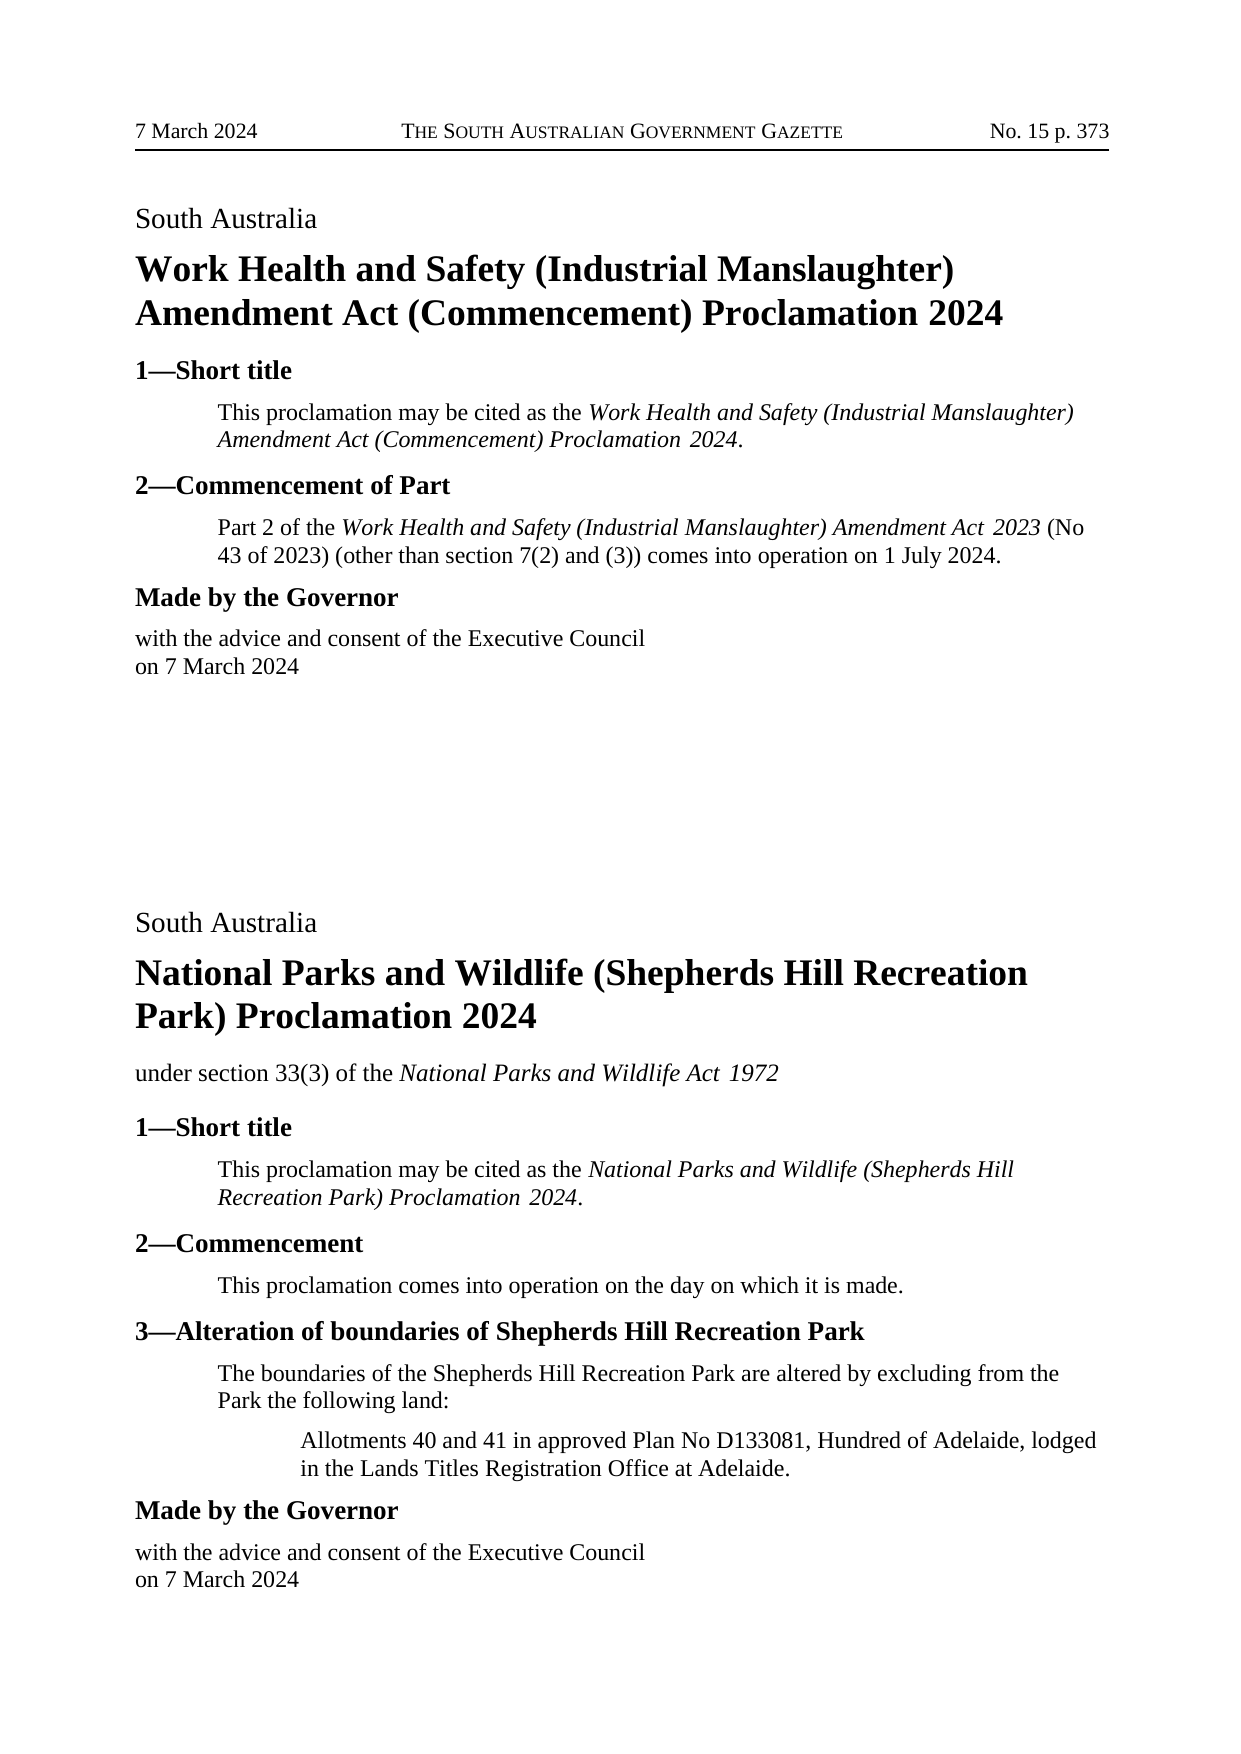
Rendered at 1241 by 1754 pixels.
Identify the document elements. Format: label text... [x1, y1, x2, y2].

text 1—Short title [135, 354, 1109, 385]
text This proclamation comes into operation on the day on which it is made. [217, 1271, 1109, 1298]
text The boundaries of the Shepherds Hill Recreation Park are altered by excluding from the Park the following land: [217, 1359, 1109, 1414]
text 1—Short title [135, 1112, 1109, 1143]
text South Australia [135, 201, 1109, 234]
text Made by the Governor [135, 581, 1109, 612]
text under section 33(3) of the National Parks and Wildlife Act 1972 [135, 1058, 1109, 1087]
text South Australia [135, 905, 1109, 938]
text 2—Commencement [135, 1227, 1109, 1258]
subtitle Work Health and Safety (Industrial Manslaughter) Amendment Act (Commencement) Proclamation 2024 [135, 247, 1109, 333]
text with the advice and consent of the Executive Council [135, 624, 1109, 652]
text This proclamation may be cited as the Work Health and Safety (Industrial Manslaughter) Amendment Act (Commencement) Proclamation 2024. [217, 398, 1109, 453]
text 3—Alteration of boundaries of Shepherds Hill Recreation Park [135, 1315, 1109, 1346]
text Part 2 of the Work Health and Safety (Industrial Manslaughter) Amendment Act 2023 (No 43 of 2023) (other than section 7(2) and (3)) comes into operation on 1 July 2024. [217, 513, 1109, 568]
text 2—Commencement of Part [135, 469, 1109, 501]
text with the advice and consent of the Executive Council [135, 1538, 1109, 1565]
text Made by the Governor [135, 1494, 1109, 1525]
text on 7 March 2024 [135, 1565, 1109, 1593]
text on 7 March 2024 [135, 652, 1109, 680]
text This proclamation may be cited as the National Parks and Wildlife (Shepherds Hill Recreation Park) Proclamation 2024. [217, 1155, 1109, 1210]
text Allotments 40 and 41 in approved Plan No D133081, Hundred of Adelaide, lodged in the Lands Titles Registration Office at Adelaide. [300, 1426, 1109, 1482]
subtitle National Parks and Wildlife (Shepherds Hill Recreation Park) Proclamation 2024 [135, 951, 1109, 1037]
